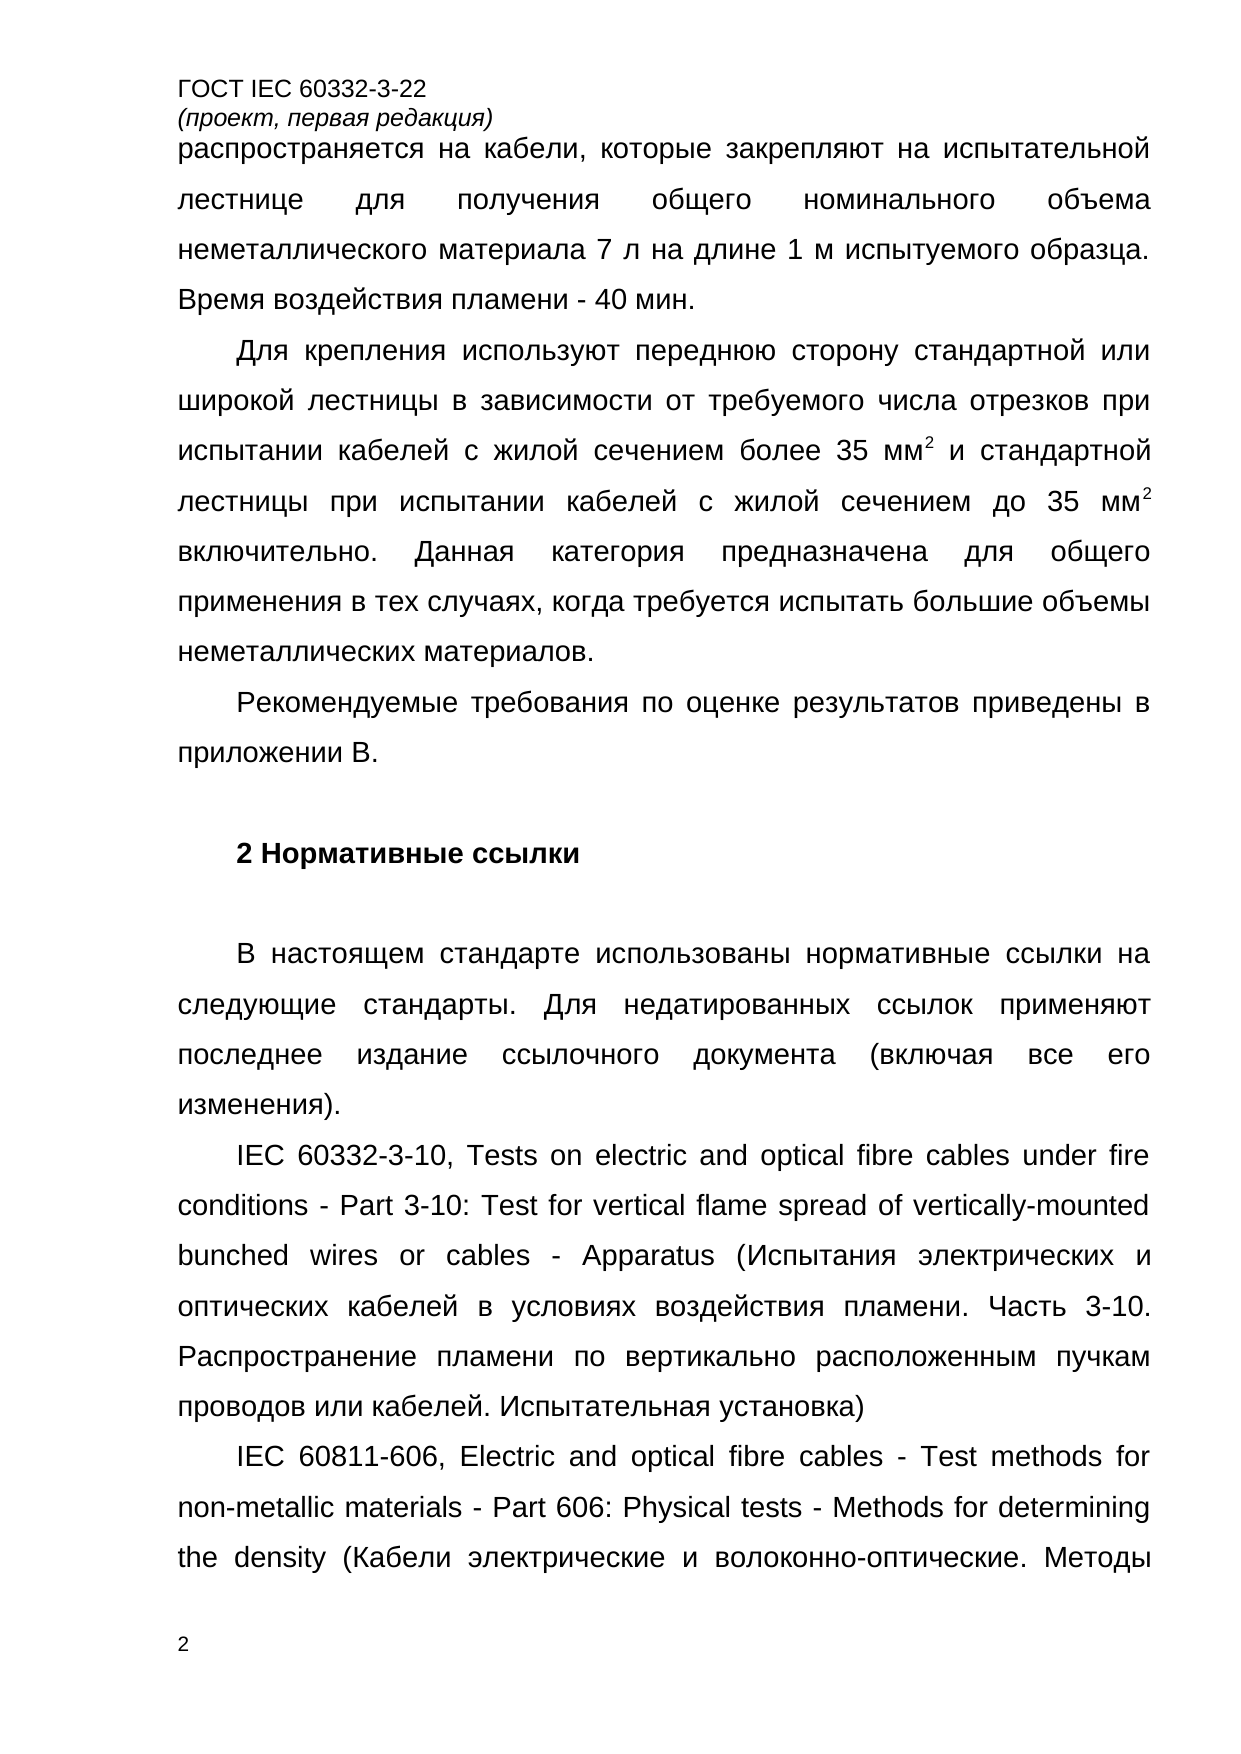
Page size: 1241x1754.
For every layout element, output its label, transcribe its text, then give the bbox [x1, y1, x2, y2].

text В настоящем стандарте использованы нормативные ссылки на следующие стандарты. Для недатированных ссылок применяют последнее издание ссылочного документа (включая все его изменения). [177, 936, 1152, 1121]
text 2 Нормативные ссылки [177, 836, 1152, 869]
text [177, 1439, 1152, 1574]
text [177, 131, 1152, 316]
text Рекомендуемые требования по оценке результатов приведены в приложении В. [177, 685, 1152, 769]
text IEC 60332-3-10, Tests on electric and optical fibre cables under fire conditions - Part 3-10: Test for vertical flame spread of vertically-mounted bunched wires or cables - Apparatus (Испытания электрических и оптических кабелей в условиях воздействия пламени. Часть 3-10. Распространение пламени по вертикально расположенным пучкам проводов или кабелей. Испытательная установка) [177, 1138, 1152, 1423]
text Для крепления используют переднюю сторону стандартной или широкой лестницы в зависимости от требуемого числа отрезков при испытании кабелей с жилой сечением более 35 мм2 и стандартной лестницы при испытании кабелей с жилой сечением до 35 мм2 включительно. Данная категория предназначена для общего применения в тех случаях, когда требуется испытать большие объемы неметаллических материалов. [177, 333, 1152, 668]
